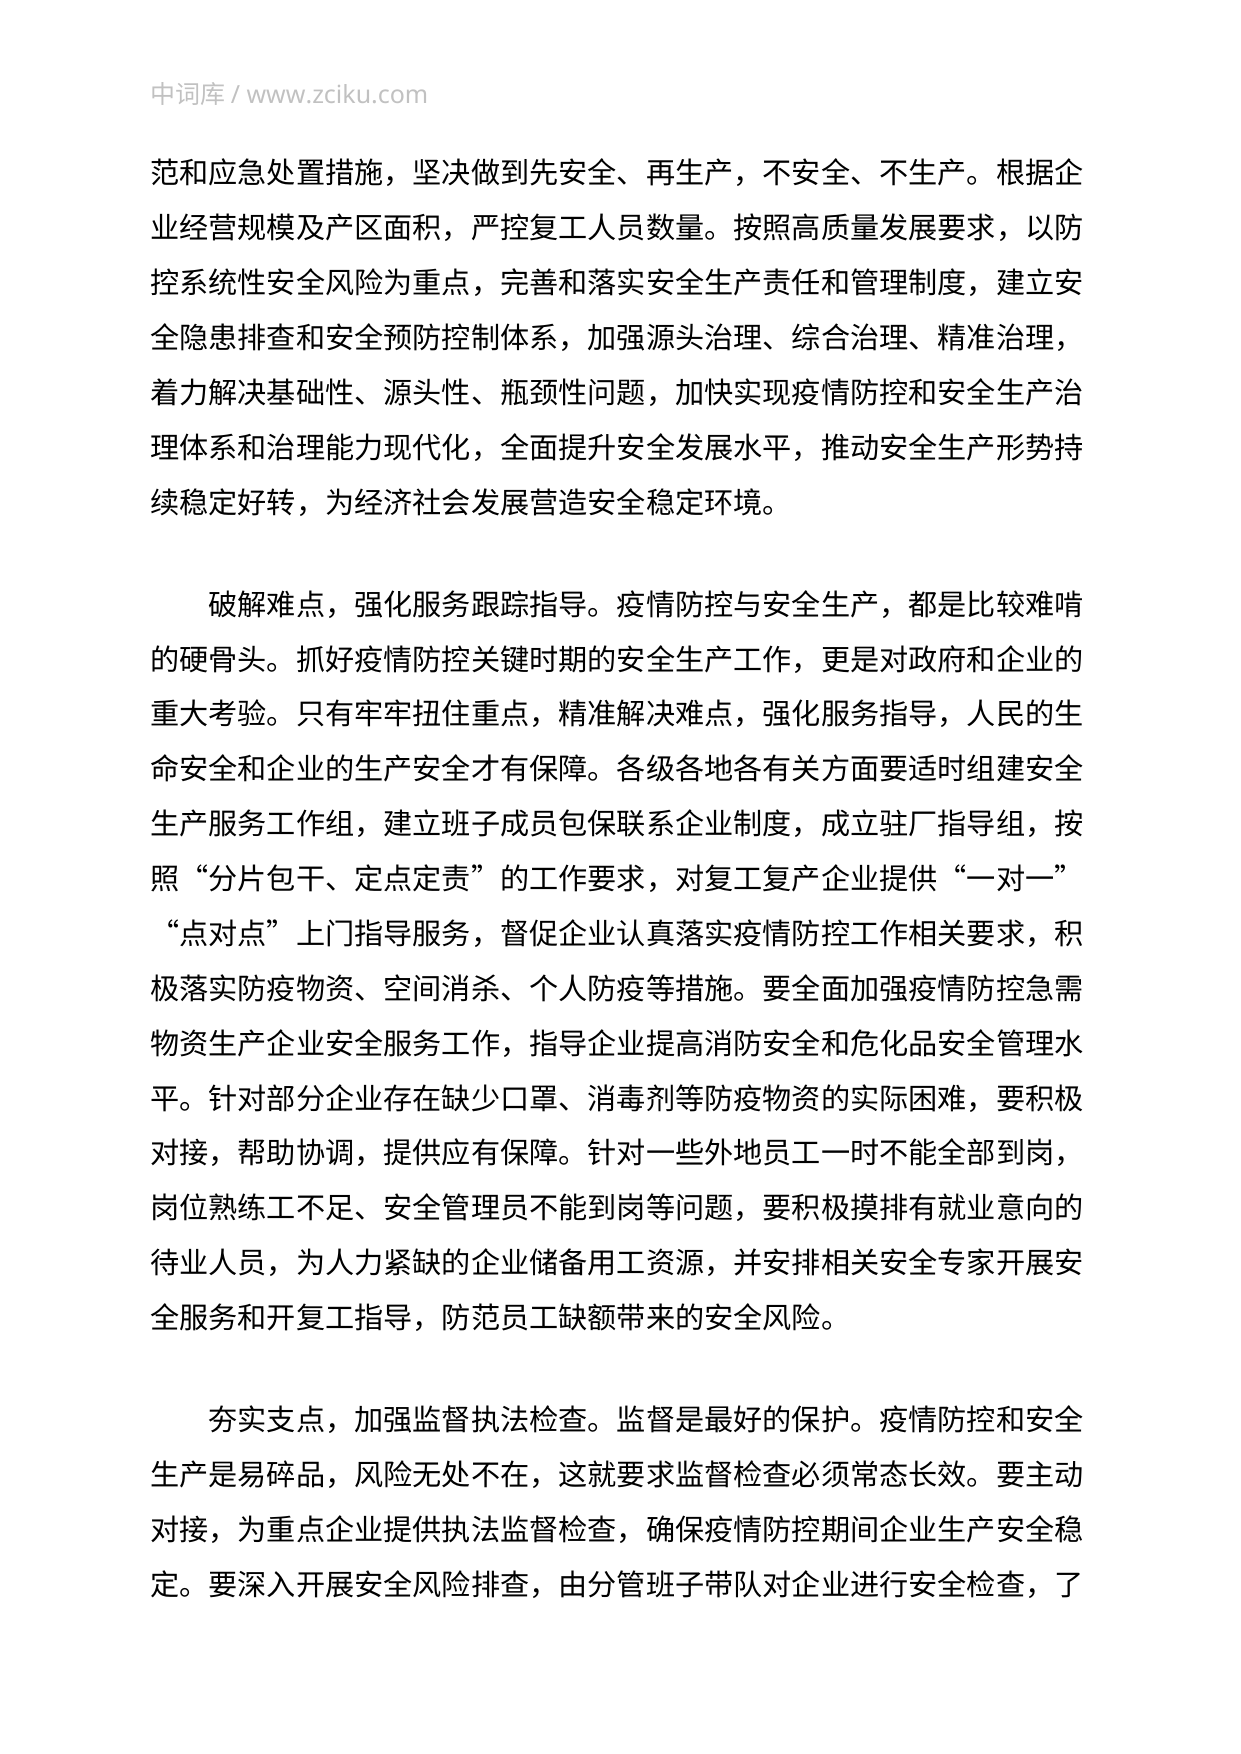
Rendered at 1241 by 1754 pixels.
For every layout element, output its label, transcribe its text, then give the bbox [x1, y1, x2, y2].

text 破解难点，强化服务跟踪指导。疫情防控与安全生产，都是比较难啃的硬骨头。抓好疫情防控关键时期的安全生产工作，更是对政府和企业的重大考验。只有牢牢扭住重点，精准解决难点，强化服务指导，人民的生命安全和企业的生产安全才有保障。各级各地各有关方面要适时组建安全生产服务工作组，建立班子成员包保联系企业制度，成立驻厂指导组，按照“分片包干、定点定责”的工作要求，对复工复产企业提供“一对一”“点对点”上门指导服务，督促企业认真落实疫情防控工作相关要求，积极落实防疫物资、空间消杀、个人防疫等措施。要全面加强疫情防控急需物资生产企业安全服务工作，指导企业提高消防安全和危化品安全管理水平。针对部分企业存在缺少口罩、消毒剂等防疫物资的实际困难，要积极对接，帮助协调，提供应有保障。针对一些外地员工一时不能全部到岗，岗位熟练工不足、安全管理员不能到岗等问题，要积极摸排有就业意向的待业人员，为人力紧缺的企业储备用工资源，并安排相关安全专家开展安全服务和开复工指导，防范员工缺额带来的安全风险。 [150, 581, 1090, 1337]
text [150, 1397, 1090, 1603]
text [150, 150, 1090, 522]
